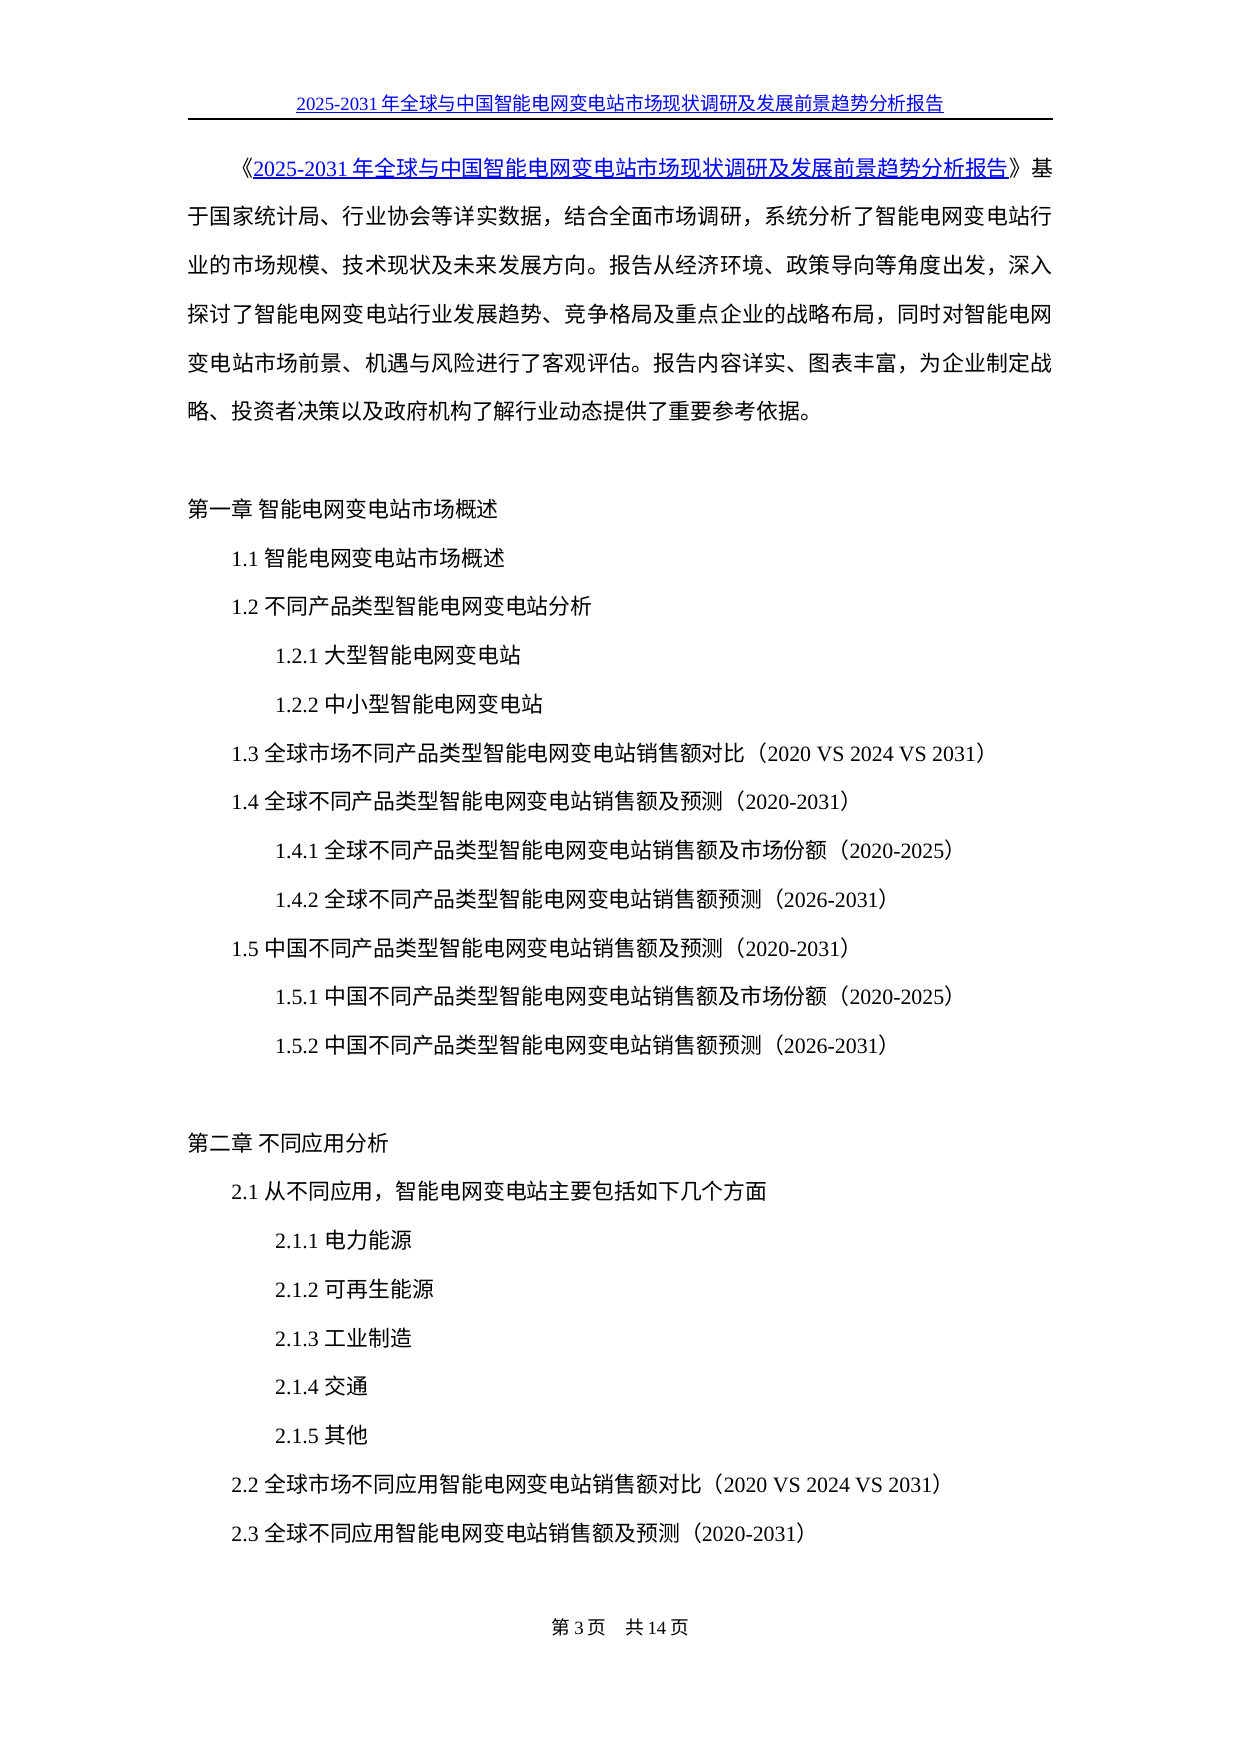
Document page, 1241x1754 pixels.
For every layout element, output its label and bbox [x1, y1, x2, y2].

text [187, 150, 1053, 1548]
